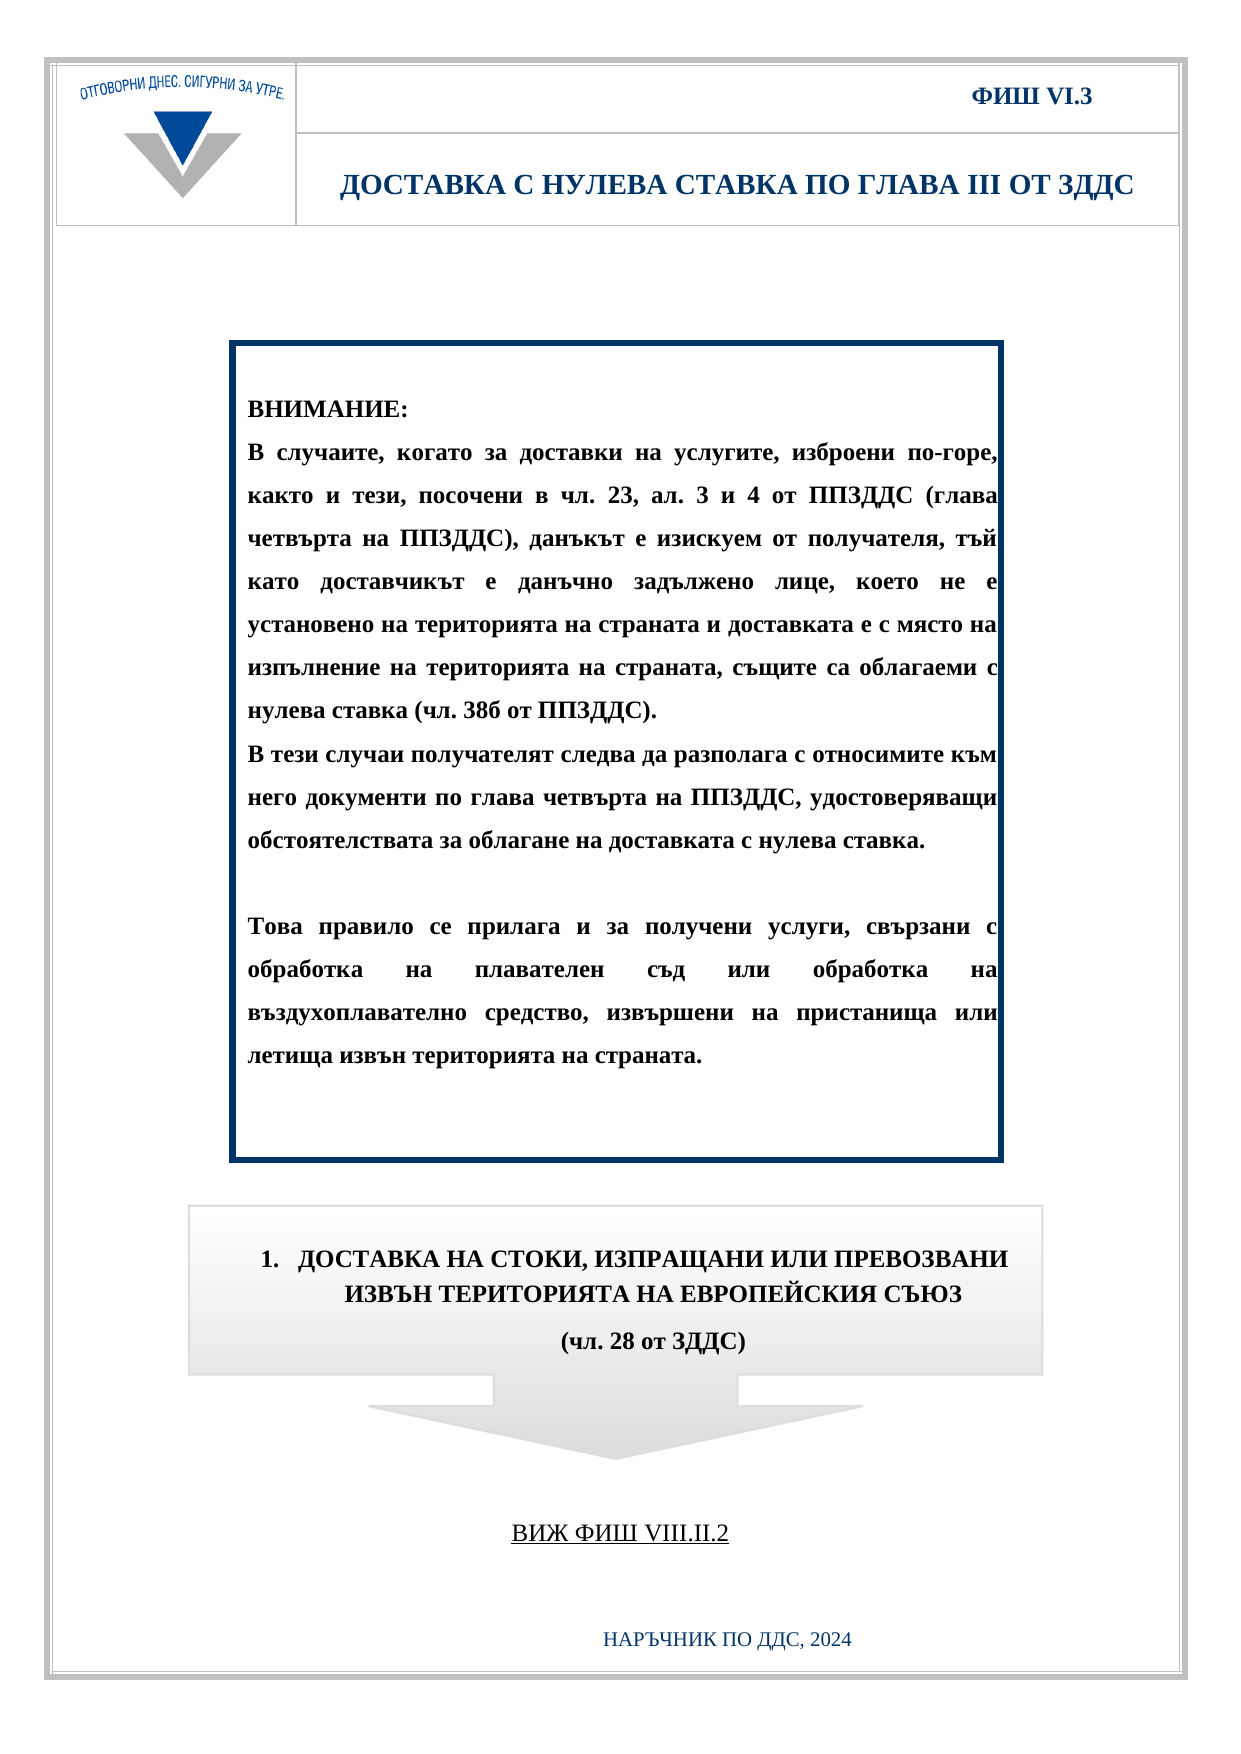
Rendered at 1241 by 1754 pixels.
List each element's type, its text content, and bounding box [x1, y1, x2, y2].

picture [80, 75, 284, 198]
text ВИЖ ФИШ VIII.II.2 [120, 1518, 1120, 1546]
